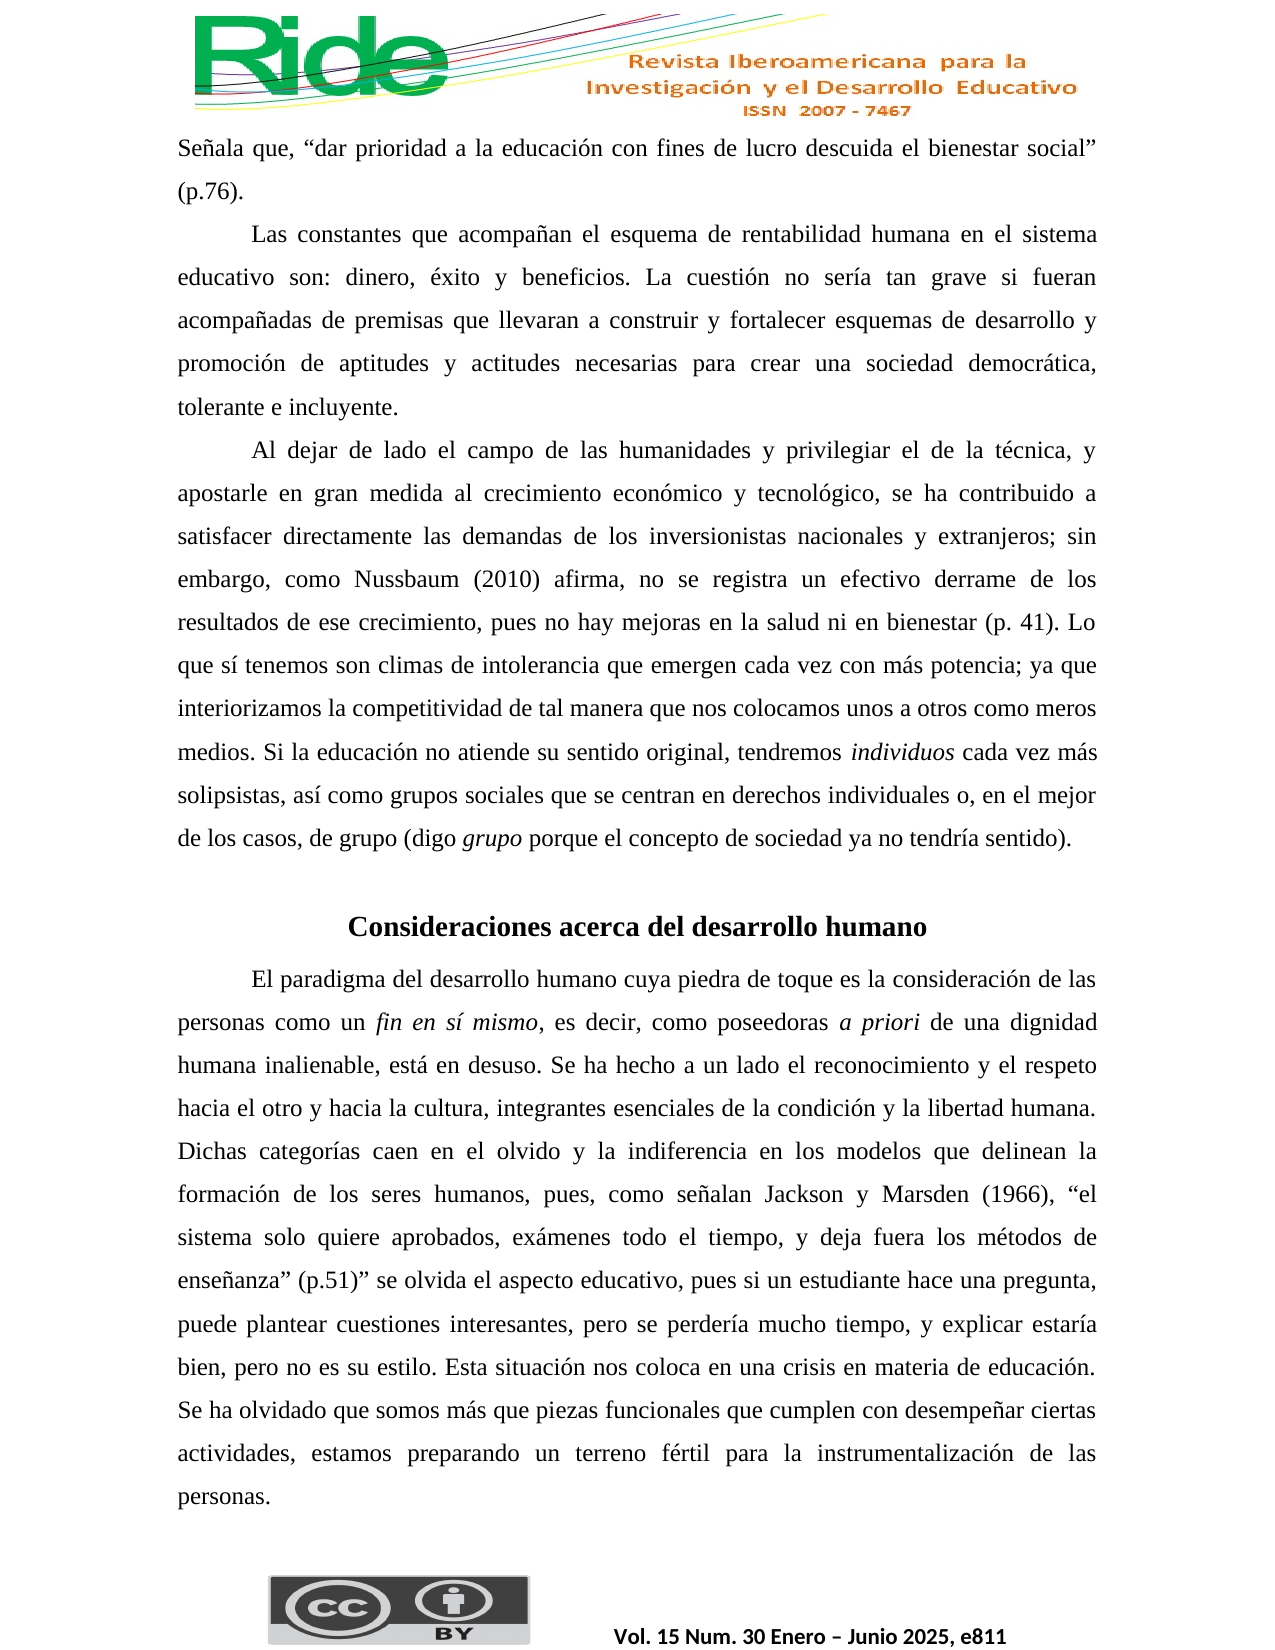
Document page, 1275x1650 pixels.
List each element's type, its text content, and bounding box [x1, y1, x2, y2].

picture [194, 14, 1081, 119]
text Consideraciones acerca del desarrollo humano [177, 909, 1098, 943]
text Las constantes que acompañan el esquema de rentabilidad humana en el sistema educativo son: dinero, éxito y beneficios. La cuestión no sería tan grave si fueran acompañadas de premisas que llevaran a construir y fortalecer esquemas de desarrollo y promoción de aptitudes y actitudes necesarias para crear una sociedad democrática, tolerante e incluyente. [177, 219, 1098, 420]
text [177, 133, 1098, 205]
text Al dejar de lado el campo de las humanidades y privilegiar el de la técnica, y apostarle en gran medida al crecimiento económico y tecnológico, se ha contribuido a satisfacer directamente las demandas de los inversionistas nacionales y extranjeros; sin embargo, como Nussbaum (2010) afirma, no se registra un efectivo derrame de los resultados de ese crecimiento, pues no hay mejoras en la salud ni en bienestar (p. 41). Lo que sí tenemos son climas de intolerancia que emergen cada vez con más potencia; ya que interiorizamos la competitividad de tal manera que nos colocamos unos a otros como meros medios. Si la educación no atiende su sentido original, tendremos individuos cada vez más solipsistas, así como grupos sociales que se centran en derechos individuales o, en el mejor de los casos, de grupo (digo grupo porque el concepto de sociedad ya no tendría sentido). [177, 435, 1098, 852]
picture [267, 1575, 531, 1645]
text El paradigma del desarrollo humano cuya piedra de toque es la consideración de las personas como un fin en sí mismo, es decir, como poseedoras a priori de una dignidad humana inalienable, está en desuso. Se ha hecho a un lado el reconocimiento y el respeto hacia el otro y hacia la cultura, integrantes esenciales de la condición y la libertad humana. Dichas categorías caen en el olvido y la indiferencia en los modelos que delinean la formación de los seres humanos, pues, como señalan Jackson y Marsden (1966), “el sistema solo quiere aprobados, exámenes todo el tiempo, y deja fuera los métodos de enseñanza” (p.51)” se olvida el aspecto educativo, pues si un estudiante hace una pregunta, puede plantear cuestiones interesantes, pero se perdería mucho tiempo, y explicar estaría bien, pero no es su estilo. Esta situación nos coloca en una crisis en materia de educación. Se ha olvidado que somos más que piezas funcionales que cumplen con desempeñar ciertas actividades, estamos preparando un terreno fértil para la instrumentalización de las personas. [177, 964, 1098, 1510]
